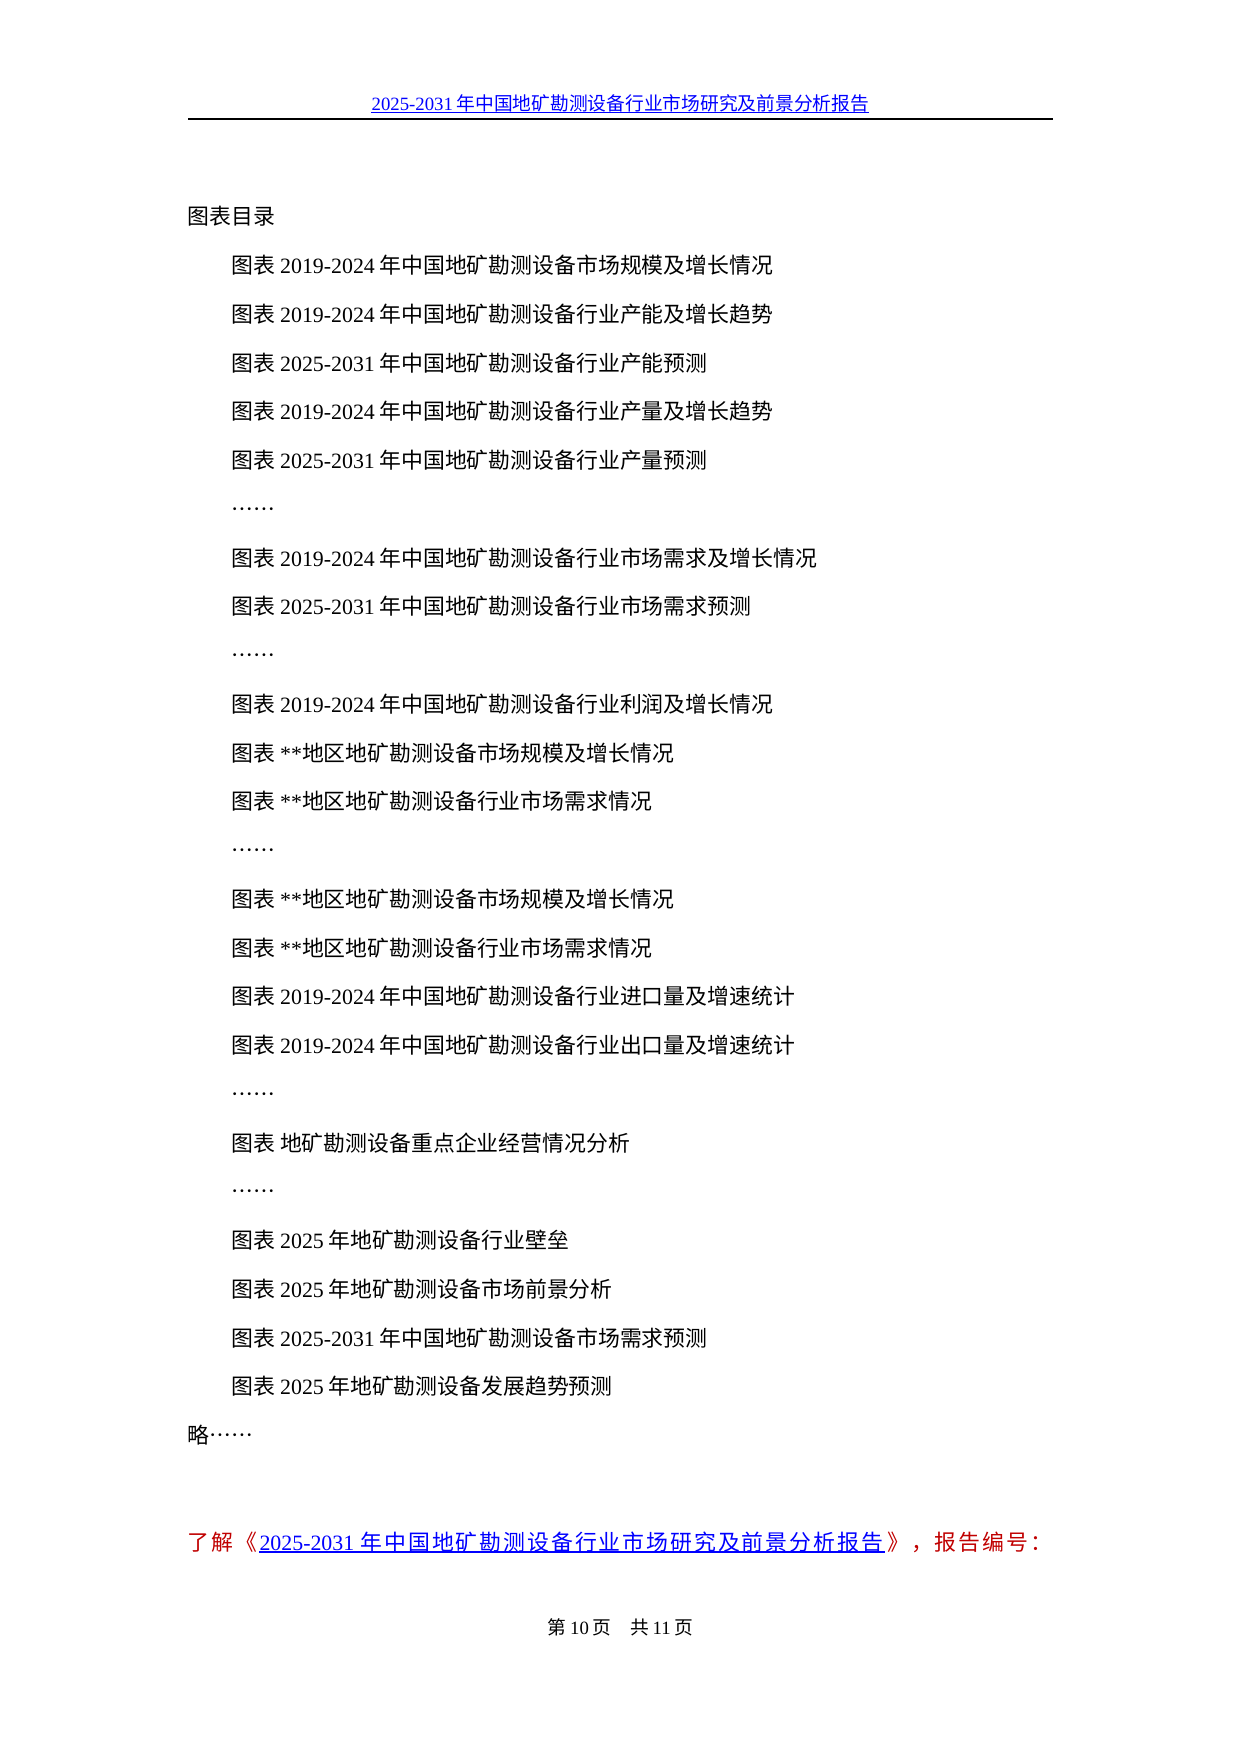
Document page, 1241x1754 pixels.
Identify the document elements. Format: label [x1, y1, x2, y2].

text [187, 150, 1053, 1450]
text [187, 1524, 1053, 1557]
